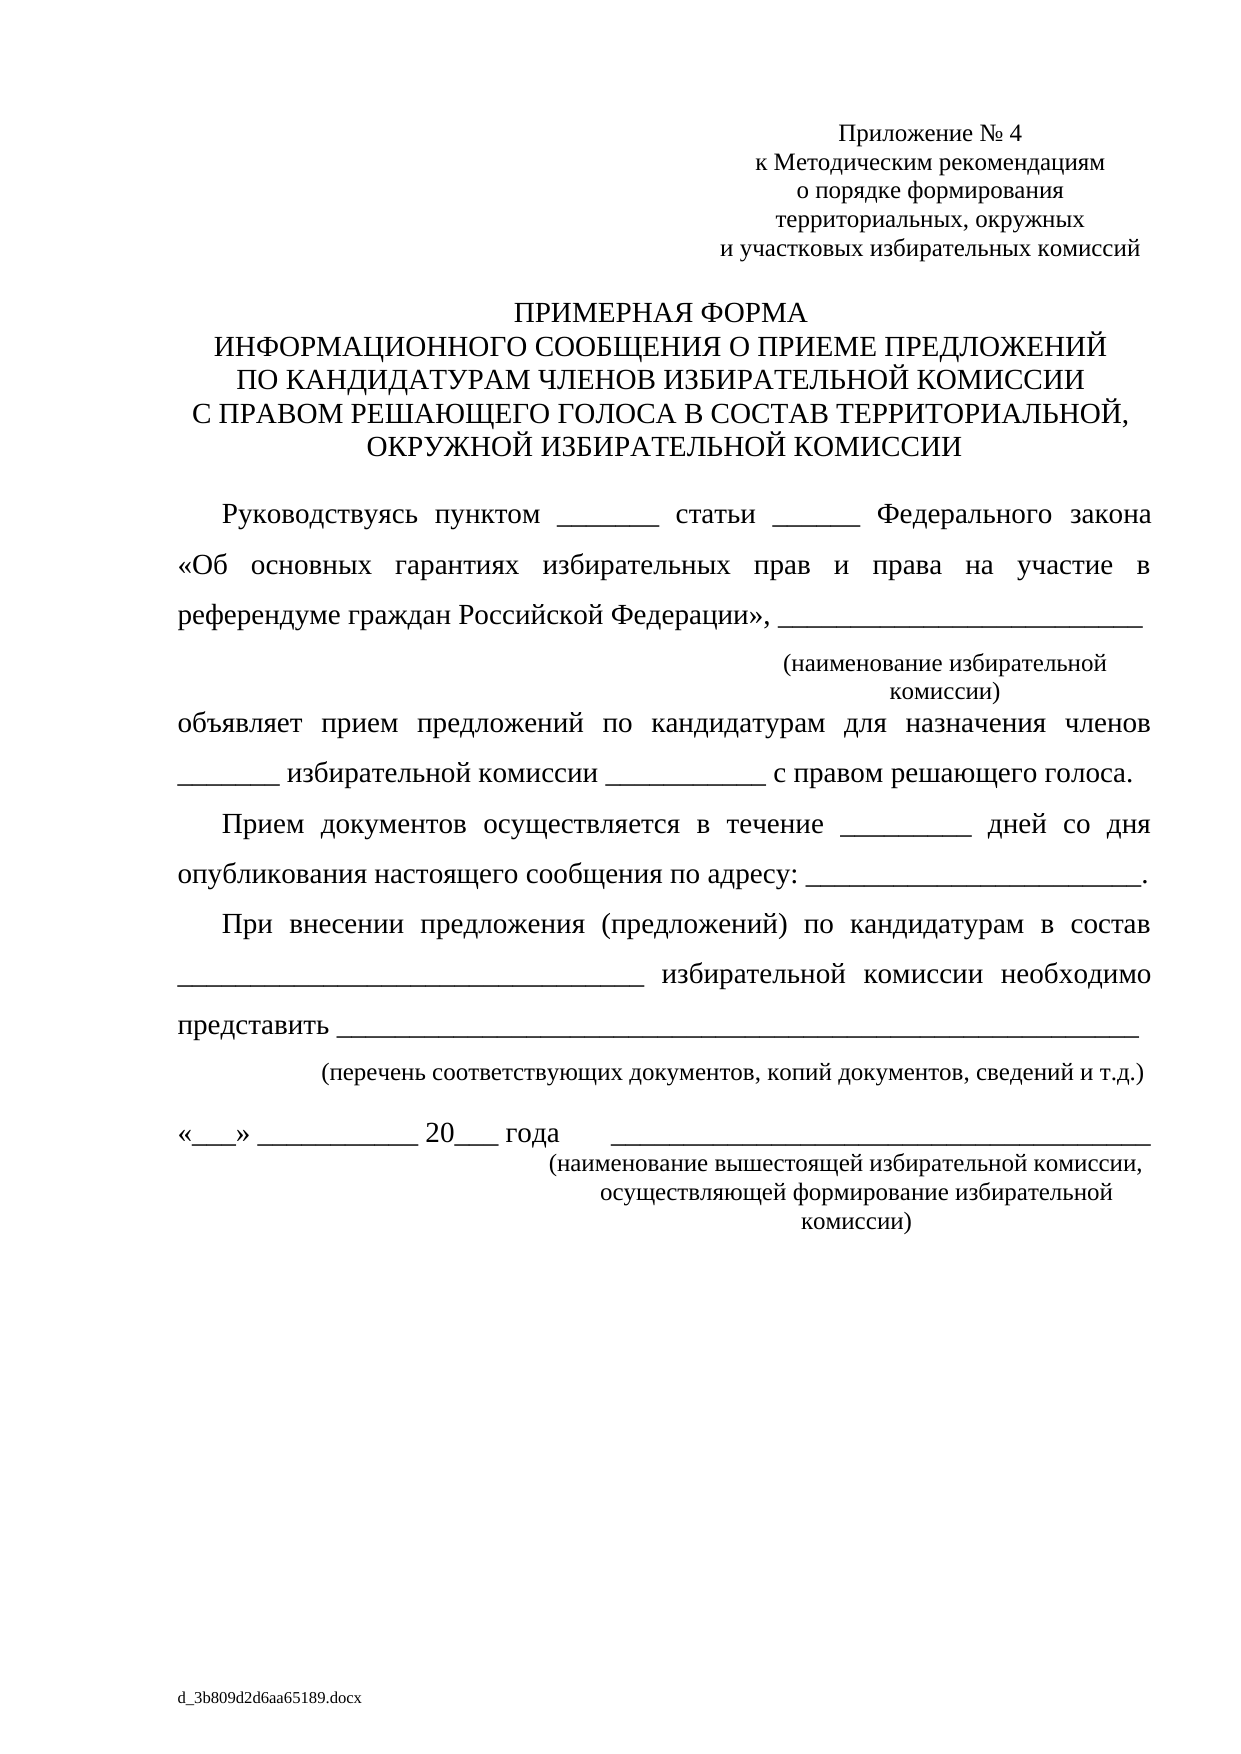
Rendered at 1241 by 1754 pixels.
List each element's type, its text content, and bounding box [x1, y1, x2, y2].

text объявляет прием предложений по кандидатурам для назначения членов _______ избирательной комиссии ___________ с правом решающего голоса. [177, 705, 1152, 789]
text (наименование вышестоящей избирательной комиссии, осуществляющей формирование избирательной комиссии) [177, 1148, 1152, 1234]
text Руководствуясь пунктом _______ статьи ______ Федерального закона «Об основных гарантиях избирательных прав и права на участие в референдуме граждан Российской Федерации», _________________________ [177, 497, 1152, 631]
text Приложение № 4 [709, 118, 1152, 147]
text территориальных, окружных [709, 204, 1152, 233]
text ПРИМЕРНАЯ ФОРМА ИНФОРМАЦИОННОГО СООБЩЕНИЯ О ПРИЕМЕ ПРЕДЛОЖЕНИЙ ПО КАНДИДАТУРАМ ЧЛЕНОВ ИЗБИРАТЕЛЬНОЙ КОМИССИИ С ПРАВОМ РЕШАЮЩЕГО ГОЛОСА В СОСТАВ ТЕРРИТОРИАЛЬНОЙ, ОКРУЖНОЙ ИЗБИРАТЕЛЬНОЙ КОМИССИИ [177, 295, 1152, 463]
text При внесении предложения (предложений) по кандидатурам в состав ________________________________ избирательной комиссии необходимо представить _______________________________________________________ [177, 906, 1152, 1041]
text (наименование избирательной комиссии) [738, 648, 1152, 705]
text о порядке формирования [709, 176, 1152, 204]
text и участковых избирательных комиссий [709, 233, 1152, 262]
text «___» ___________ 20___ года _____________________________________ [177, 1115, 1152, 1148]
text (перечень соответствующих документов, копий документов, сведений и т.д.) [177, 1057, 1152, 1086]
text к Методическим рекомендациям [709, 147, 1152, 176]
text Прием документов осуществляется в течение _________ дней со дня опубликования настоящего сообщения по адресу: _______________________. [177, 806, 1152, 889]
